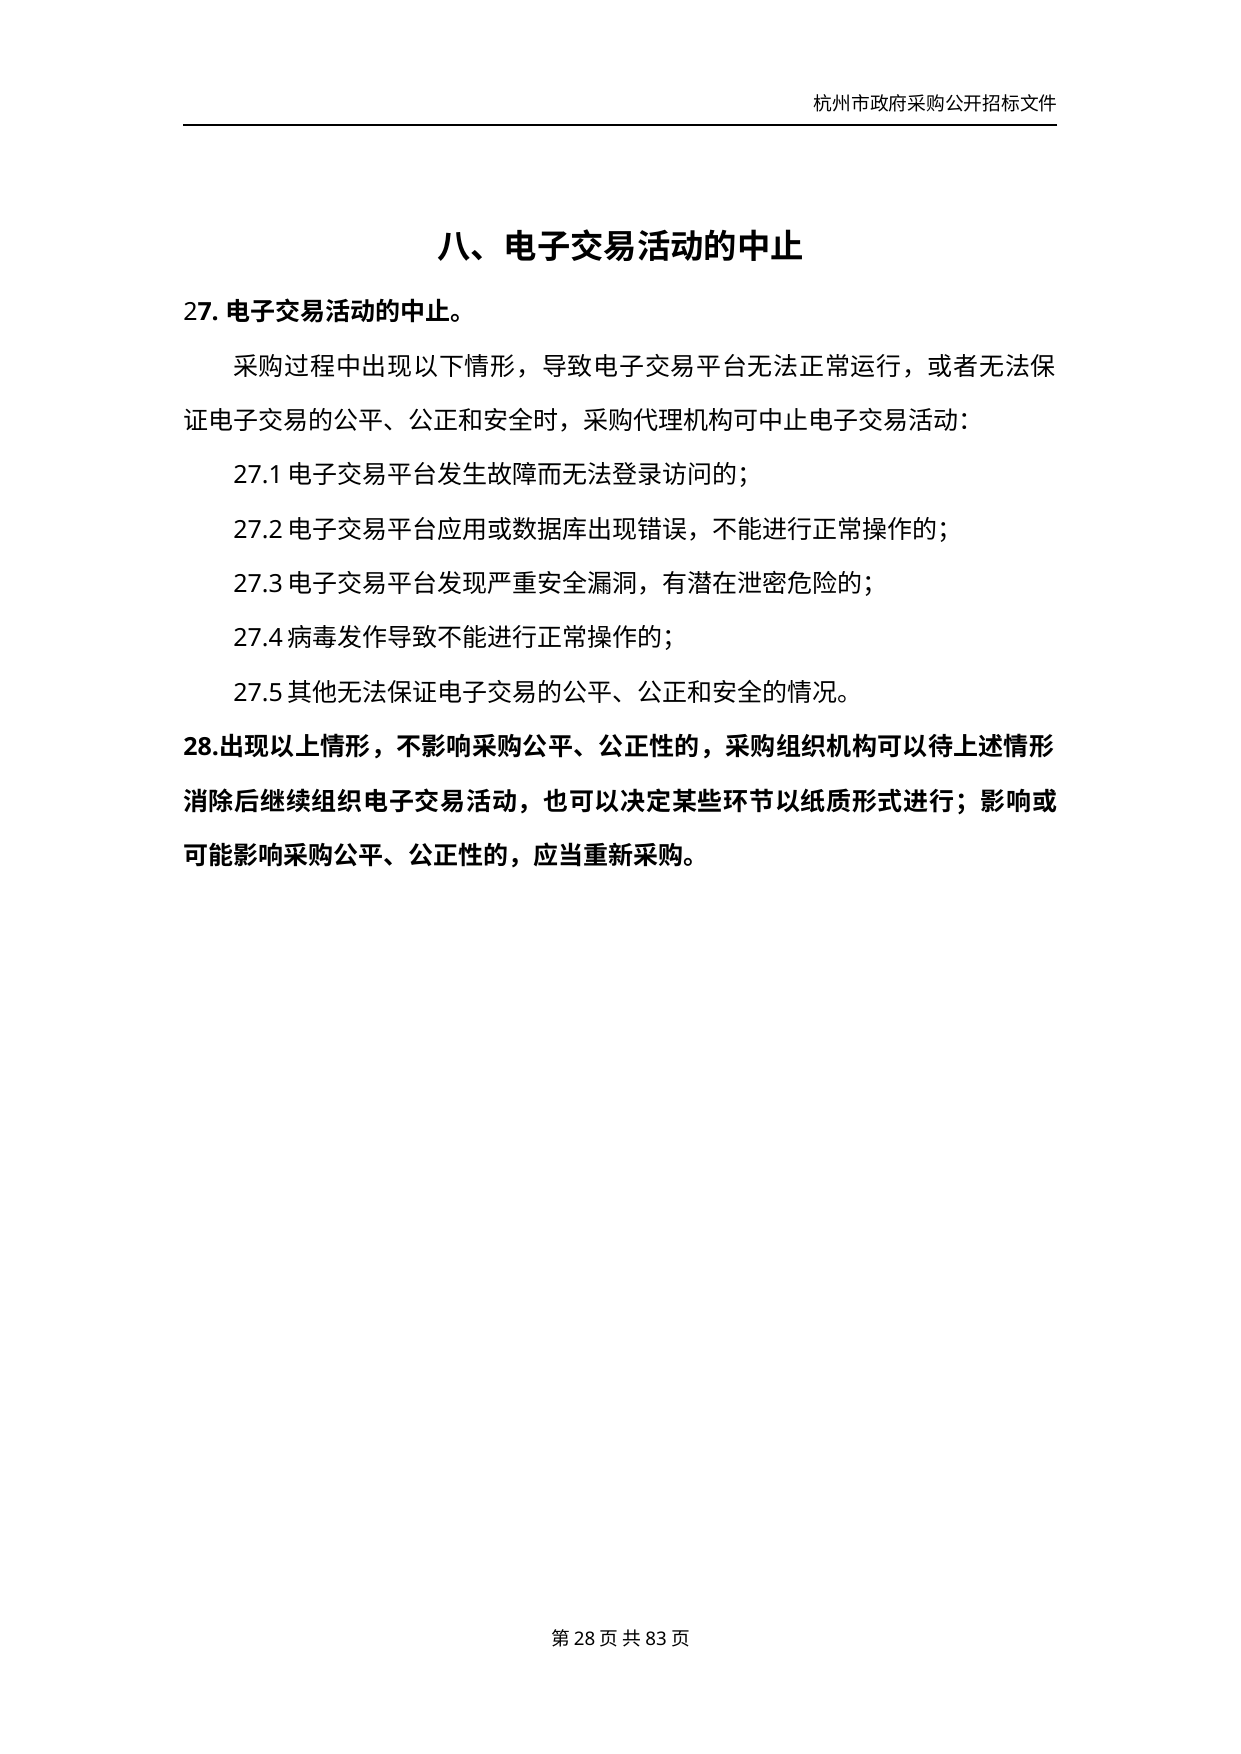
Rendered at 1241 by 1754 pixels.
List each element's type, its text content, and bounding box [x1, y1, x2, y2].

text 27.4病毒发作导致不能进行正常操作的； [183, 618, 1057, 654]
text 27.1电子交易平台发生故障而无法登录访问的； [183, 455, 1057, 491]
text 28.出现以上情形，不影响采购公平、公正性的，采购组织机构可以待上述情形消除后继续组织电子交易活动，也可以决定某些环节以纸质形式进行；影响或可能影响采购公平、公正性的，应当重新采购。 [183, 727, 1057, 872]
text 八、电子交易活动的中止 [183, 219, 1057, 268]
text 27. 电子交易活动的中止。 [183, 292, 1057, 328]
text 27.3电子交易平台发现严重安全漏洞，有潜在泄密危险的； [183, 563, 1057, 600]
text 27.5其他无法保证电子交易的公平、公正和安全的情况。 [183, 672, 1057, 708]
text 采购过程中出现以下情形，导致电子交易平台无法正常运行，或者无法保证电子交易的公平、公正和安全时，采购代理机构可中止电子交易活动： [183, 346, 1057, 437]
text 27.2电子交易平台应用或数据库出现错误，不能进行正常操作的； [183, 509, 1057, 545]
